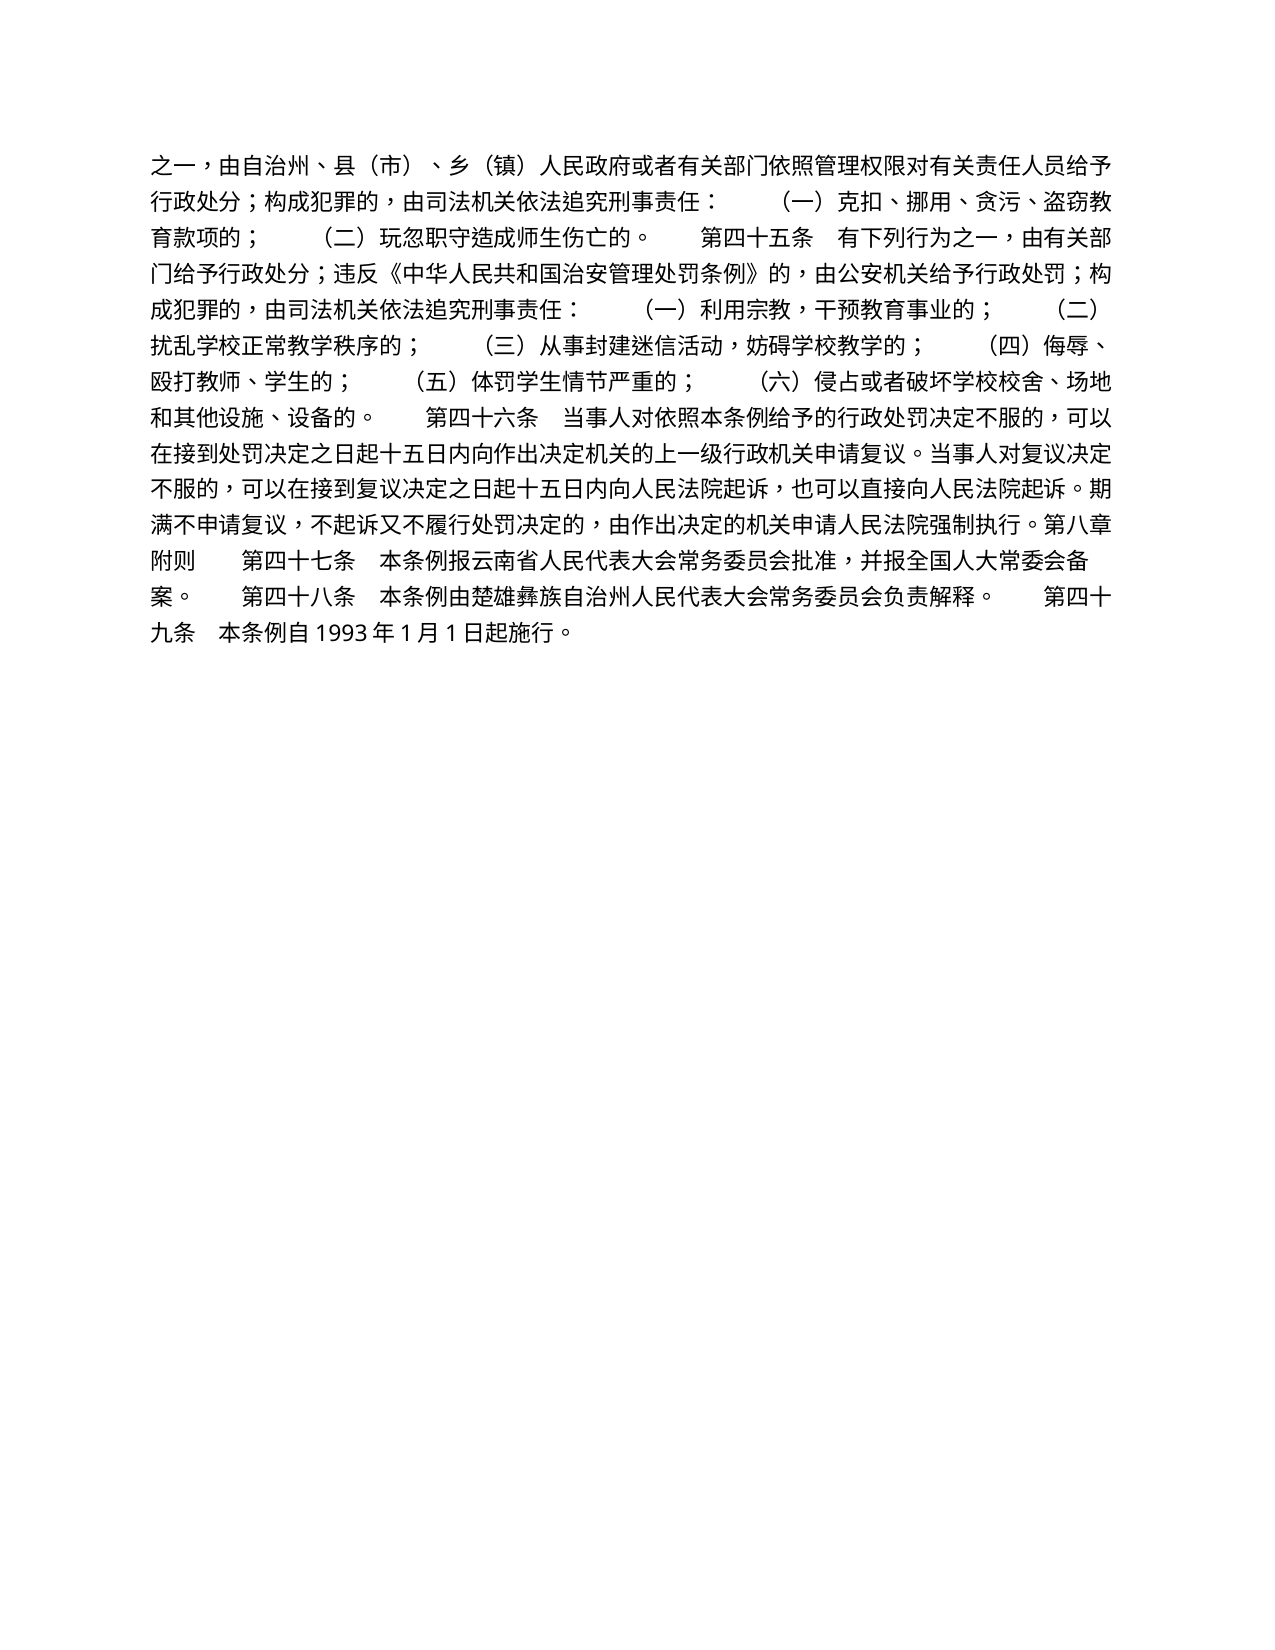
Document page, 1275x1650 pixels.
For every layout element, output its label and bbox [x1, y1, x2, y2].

text [150, 150, 1125, 648]
